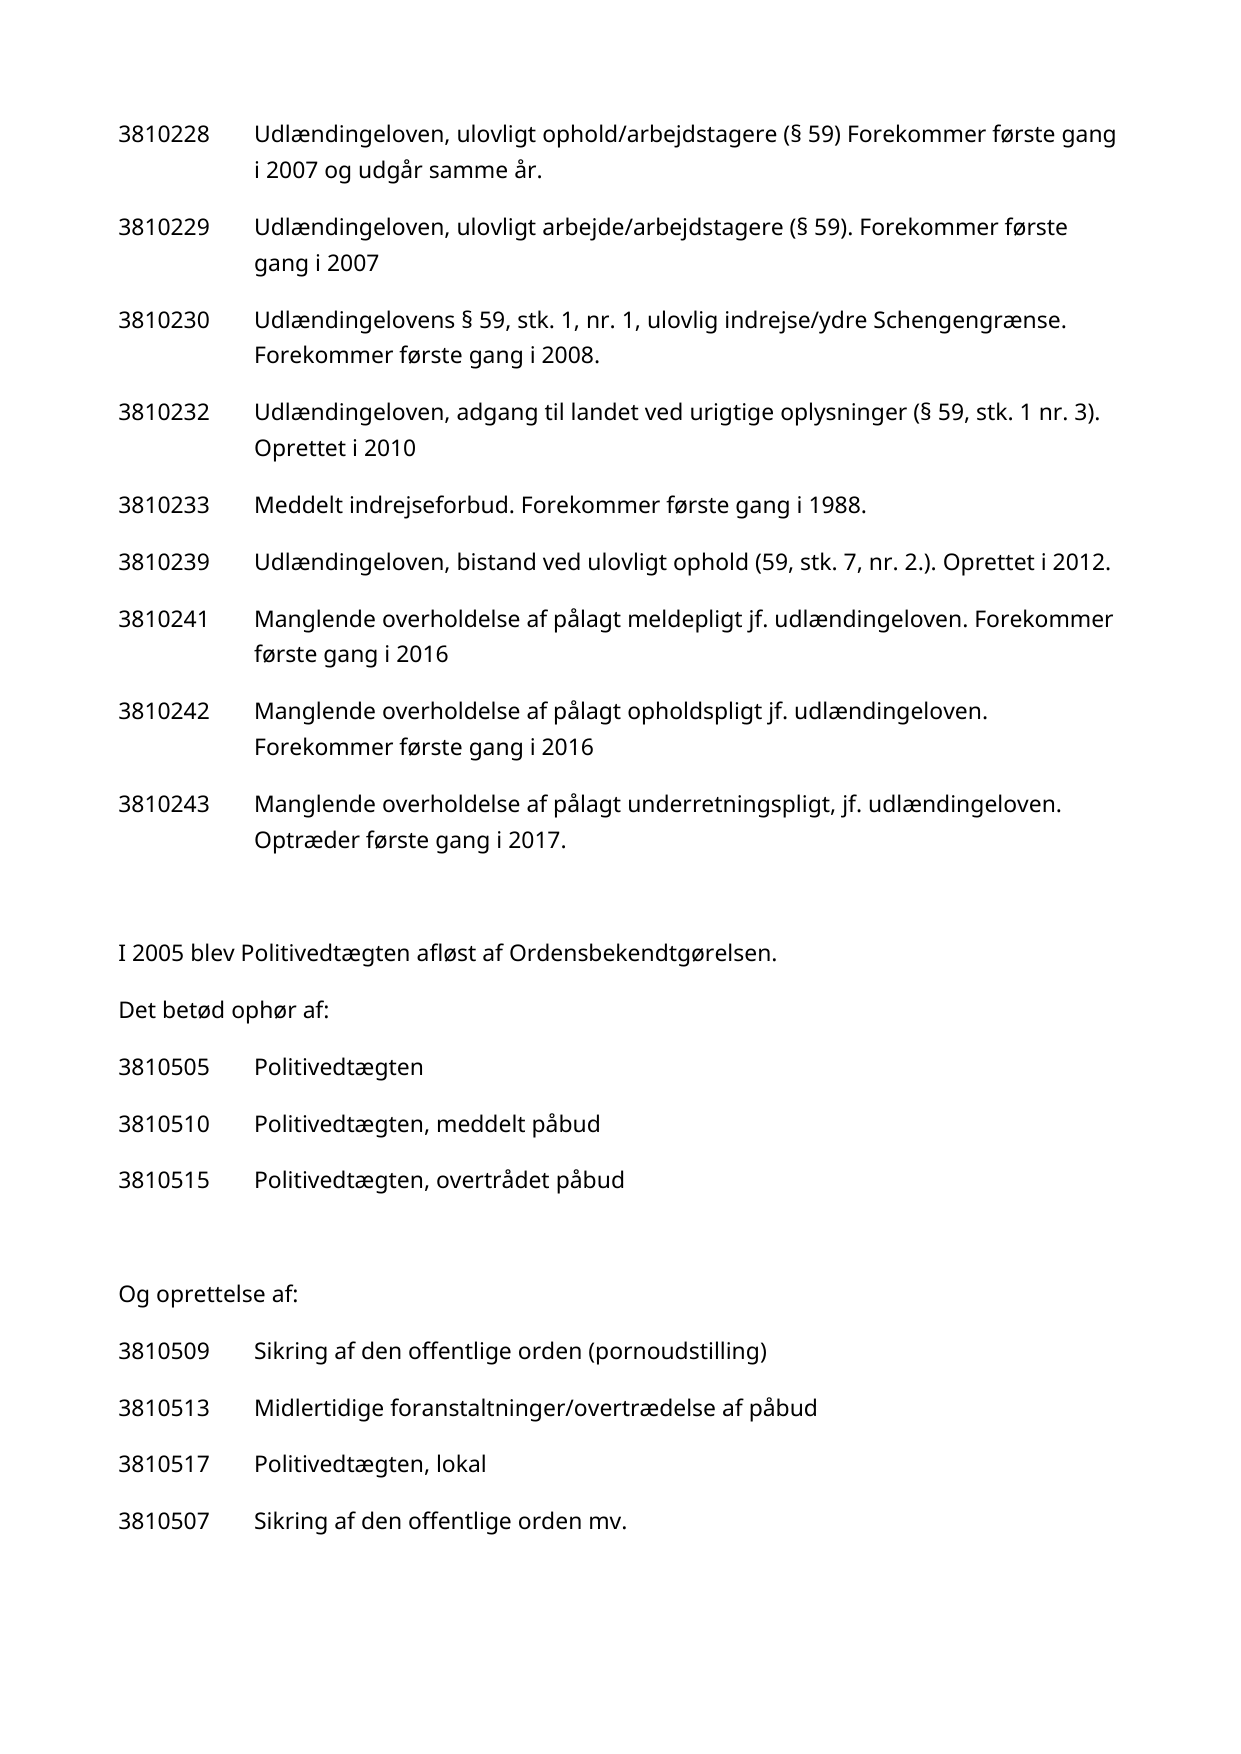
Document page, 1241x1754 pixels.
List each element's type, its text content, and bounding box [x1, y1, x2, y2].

text 3810239 Udlændingeloven, bistand ved ulovligt ophold (59, stk. 7, nr. 2.). Oprettet i 2012. [118, 546, 1122, 577]
text I 2005 blev Politivedtægten afløst af Ordensbekendtgørelsen. [118, 937, 1122, 969]
text 3810513 Midlertidige foranstaltninger/overtrædelse af påbud [118, 1392, 1122, 1423]
text Det betød ophør af: [118, 994, 1122, 1025]
text 3810241 Manglende overholdelse af pålagt meldepligt jf. udlændingeloven. Forekommer første gang i 2016 [118, 602, 1122, 670]
text 3810243 Manglende overholdelse af pålagt underretningspligt, jf. udlændingeloven. Optræder første gang i 2017. [118, 788, 1122, 855]
text 3810515 Politivedtægten, overtrådet påbud [118, 1164, 1122, 1196]
text 3810507 Sikring af den offentlige orden mv. [118, 1505, 1122, 1536]
text 3810510 Politivedtægten, meddelt påbud [118, 1108, 1122, 1139]
text 3810228 Udlændingeloven, ulovligt ophold/arbejdstagere (§ 59) Forekommer første gang i 2007 og udgår samme år. [118, 118, 1122, 185]
text 3810509 Sikring af den offentlige orden (pornoudstilling) [118, 1335, 1122, 1366]
text 3810505 Politivedtægten [118, 1051, 1122, 1082]
text 3810517 Politivedtægten, lokal [118, 1448, 1122, 1479]
text 3810232 Udlændingeloven, adgang til landet ved urigtige oplysninger (§ 59, stk. 1 nr. 3). Oprettet i 2010 [118, 396, 1122, 463]
text 3810229 Udlændingeloven, ulovligt arbejde/arbejdstagere (§ 59). Forekommer første gang i 2007 [118, 211, 1122, 278]
text 3810233 Meddelt indrejseforbud. Forekommer første gang i 1988. [118, 489, 1122, 520]
text Og oprettelse af: [118, 1278, 1122, 1309]
text 3810242 Manglende overholdelse af pålagt opholdspligt jf. udlændingeloven. Forekommer første gang i 2016 [118, 695, 1122, 762]
text 3810230 Udlændingelovens § 59, stk. 1, nr. 1, ulovlig indrejse/ydre Schengengrænse. Forekommer første gang i 2008. [118, 303, 1122, 371]
